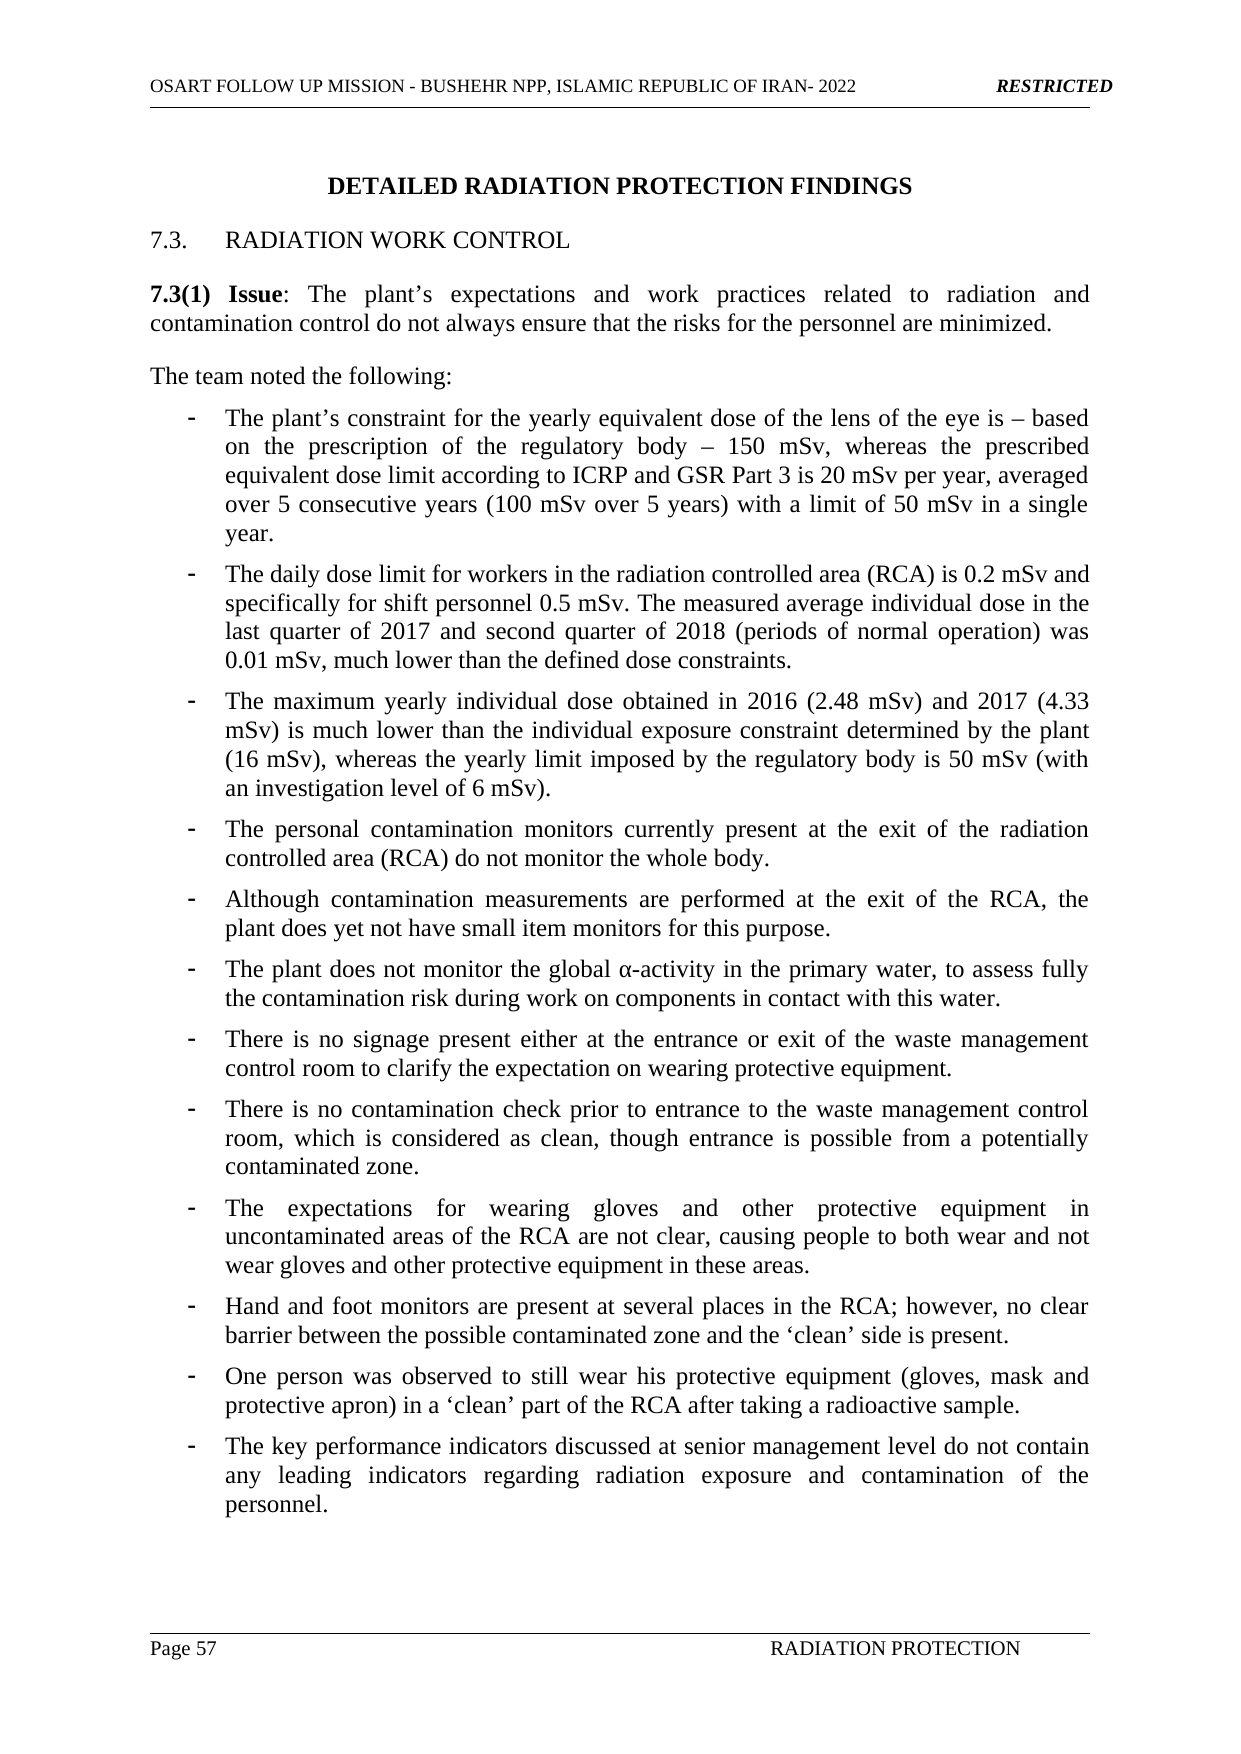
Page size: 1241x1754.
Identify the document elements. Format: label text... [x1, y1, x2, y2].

text DETAILED RADIATION PROTECTION FINDINGS [150, 171, 1090, 200]
text 7.3. RADIATION WORK CONTROL [150, 225, 1090, 254]
list The expectations for wearing gloves and other protective equipment in uncontaminated areas of the RCA are not clear, causing people to both wear and not wear gloves and other protective equipment in these areas. [187, 1193, 1090, 1279]
list The personal contamination monitors currently present at the exit of the radiation controlled area (RCA) do not monitor the whole body. [187, 814, 1090, 871]
list Hand and foot monitors are present at several places in the RCA; however, no clear barrier between the possible contaminated zone and the ‘clean’ side is present. [187, 1291, 1090, 1349]
list The plant’s constraint for the yearly equivalent dose of the lens of the eye is – based on the prescription of the regulatory body – 150 mSv, whereas the prescribed equivalent dose limit according to ICRP and GSR Part 3 is 20 mSv per year, averaged over 5 consecutive years (100 mSv over 5 years) with a limit of 50 mSv in a single year. [187, 403, 1090, 546]
list The plant does not monitor the global α-activity in the primary water, to assess fully the contamination risk during work on components in contact with this water. [187, 954, 1090, 1011]
text The team noted the following: [150, 361, 1090, 390]
list The key performance indicators discussed at senior management level do not contain any leading indicators regarding radiation exposure and contamination of the personnel. [187, 1431, 1090, 1518]
list One person was observed to still wear his protective equipment (gloves, mask and protective apron) in a ‘clean’ part of the RCA after taking a radioactive sample. [187, 1361, 1090, 1419]
list There is no signage present either at the entrance or exit of the waste management control room to clarify the expectation on wearing protective equipment. [187, 1024, 1090, 1081]
list The maximum yearly individual dose obtained in 2016 (2.48 mSv) and 2017 (4.33 mSv) is much lower than the individual exposure constraint determined by the plant (16 mSv), whereas the yearly limit imposed by the regulatory body is 50 mSv (with an investigation level of 6 mSv). [187, 686, 1090, 801]
list There is no contamination check prior to entrance to the waste management control room, which is considered as clean, though entrance is possible from a potentially contaminated zone. [187, 1094, 1090, 1180]
list Although contamination measurements are performed at the exit of the RCA, the plant does yet not have small item monitors for this purpose. [187, 884, 1090, 941]
text 7.3(1) Issue: The plant’s expectations and work practices related to radiation and contamination control do not always ensure that the risks for the personnel are minimized. [150, 279, 1090, 336]
list The daily dose limit for workers in the radiation controlled area (RCA) is 0.2 mSv and specifically for shift personnel 0.5 mSv. The measured average individual dose in the last quarter of 2017 and second quarter of 2018 (periods of normal operation) was 0.01 mSv, much lower than the defined dose constraints. [187, 559, 1090, 674]
